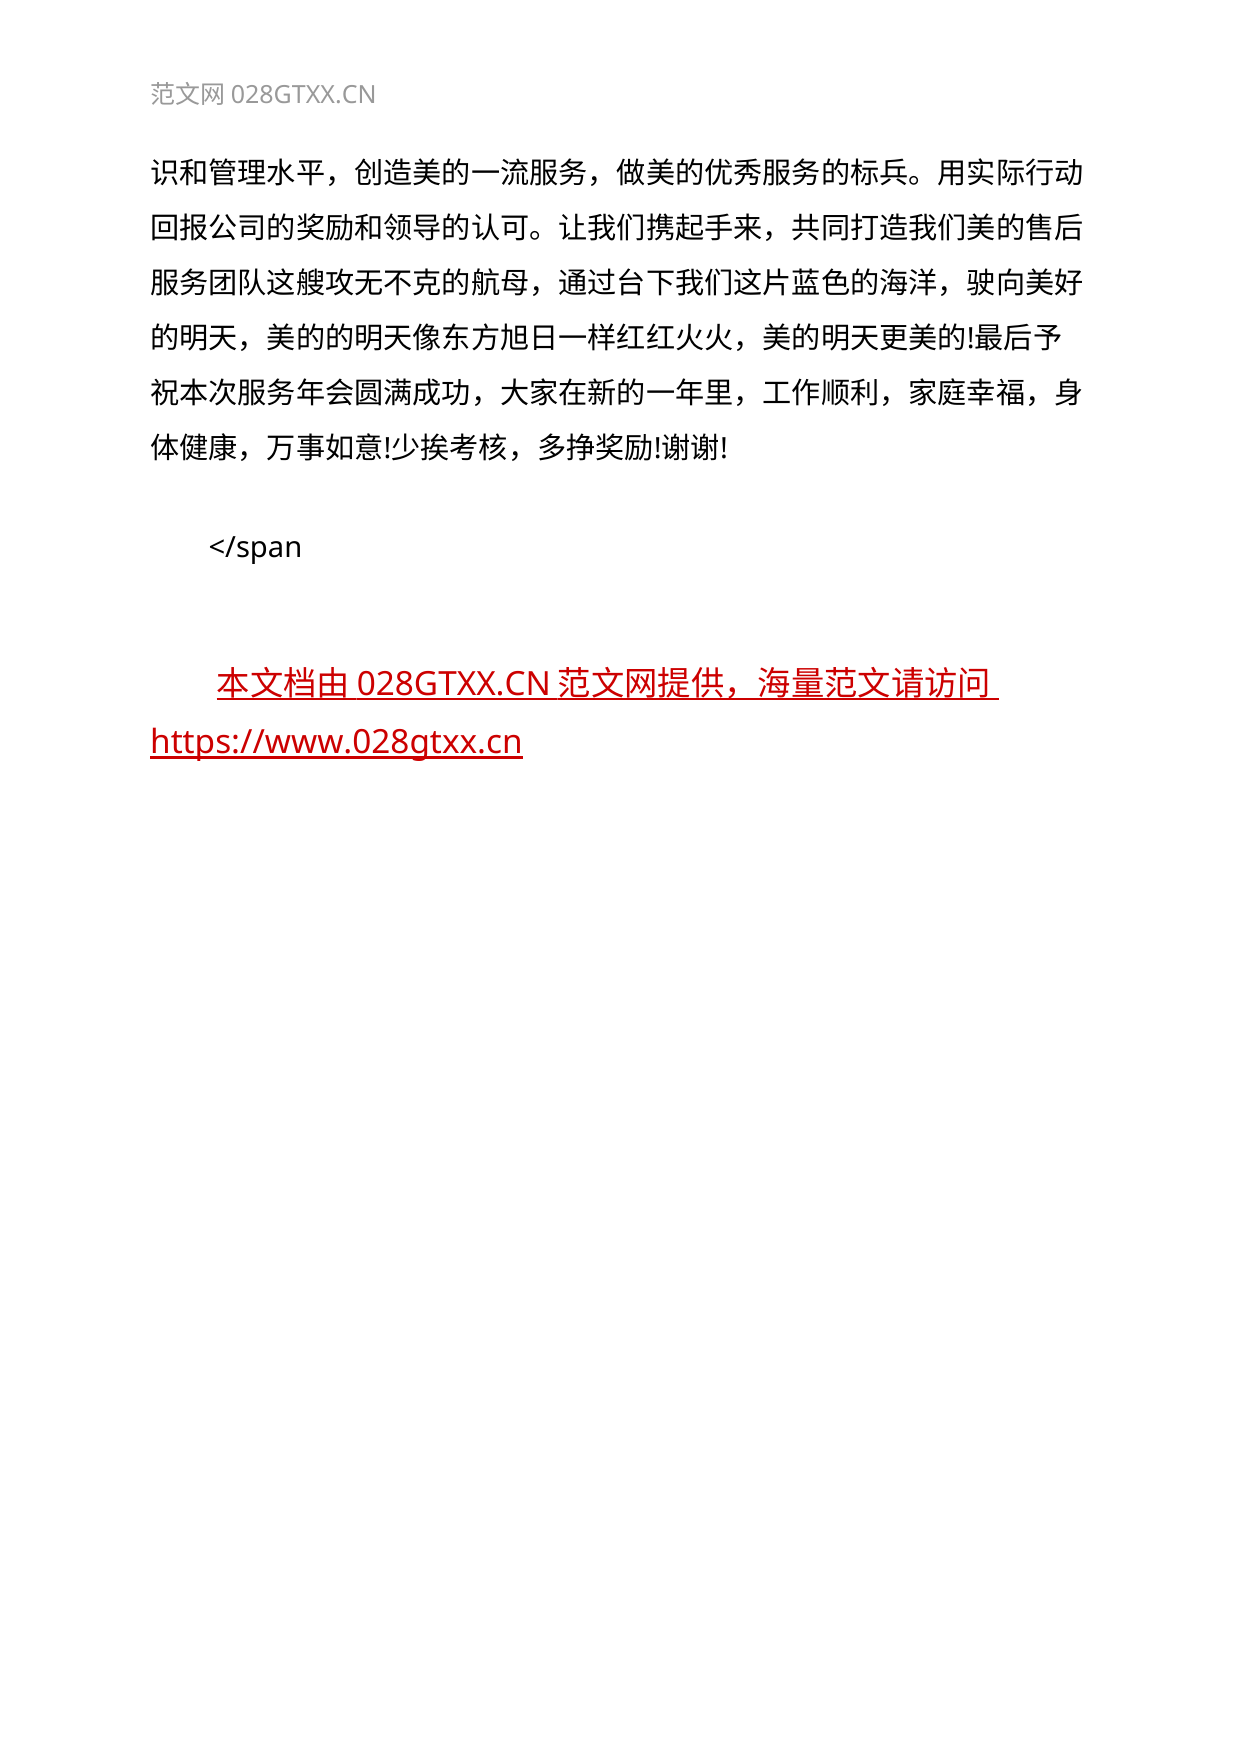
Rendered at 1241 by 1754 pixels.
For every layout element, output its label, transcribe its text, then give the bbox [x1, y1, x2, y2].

text 本文档由028GTXX.CN范文网提供，海量范文请访问 https://www.028gtxx.cn [150, 656, 1090, 764]
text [150, 150, 1090, 467]
text </span [150, 527, 1090, 566]
